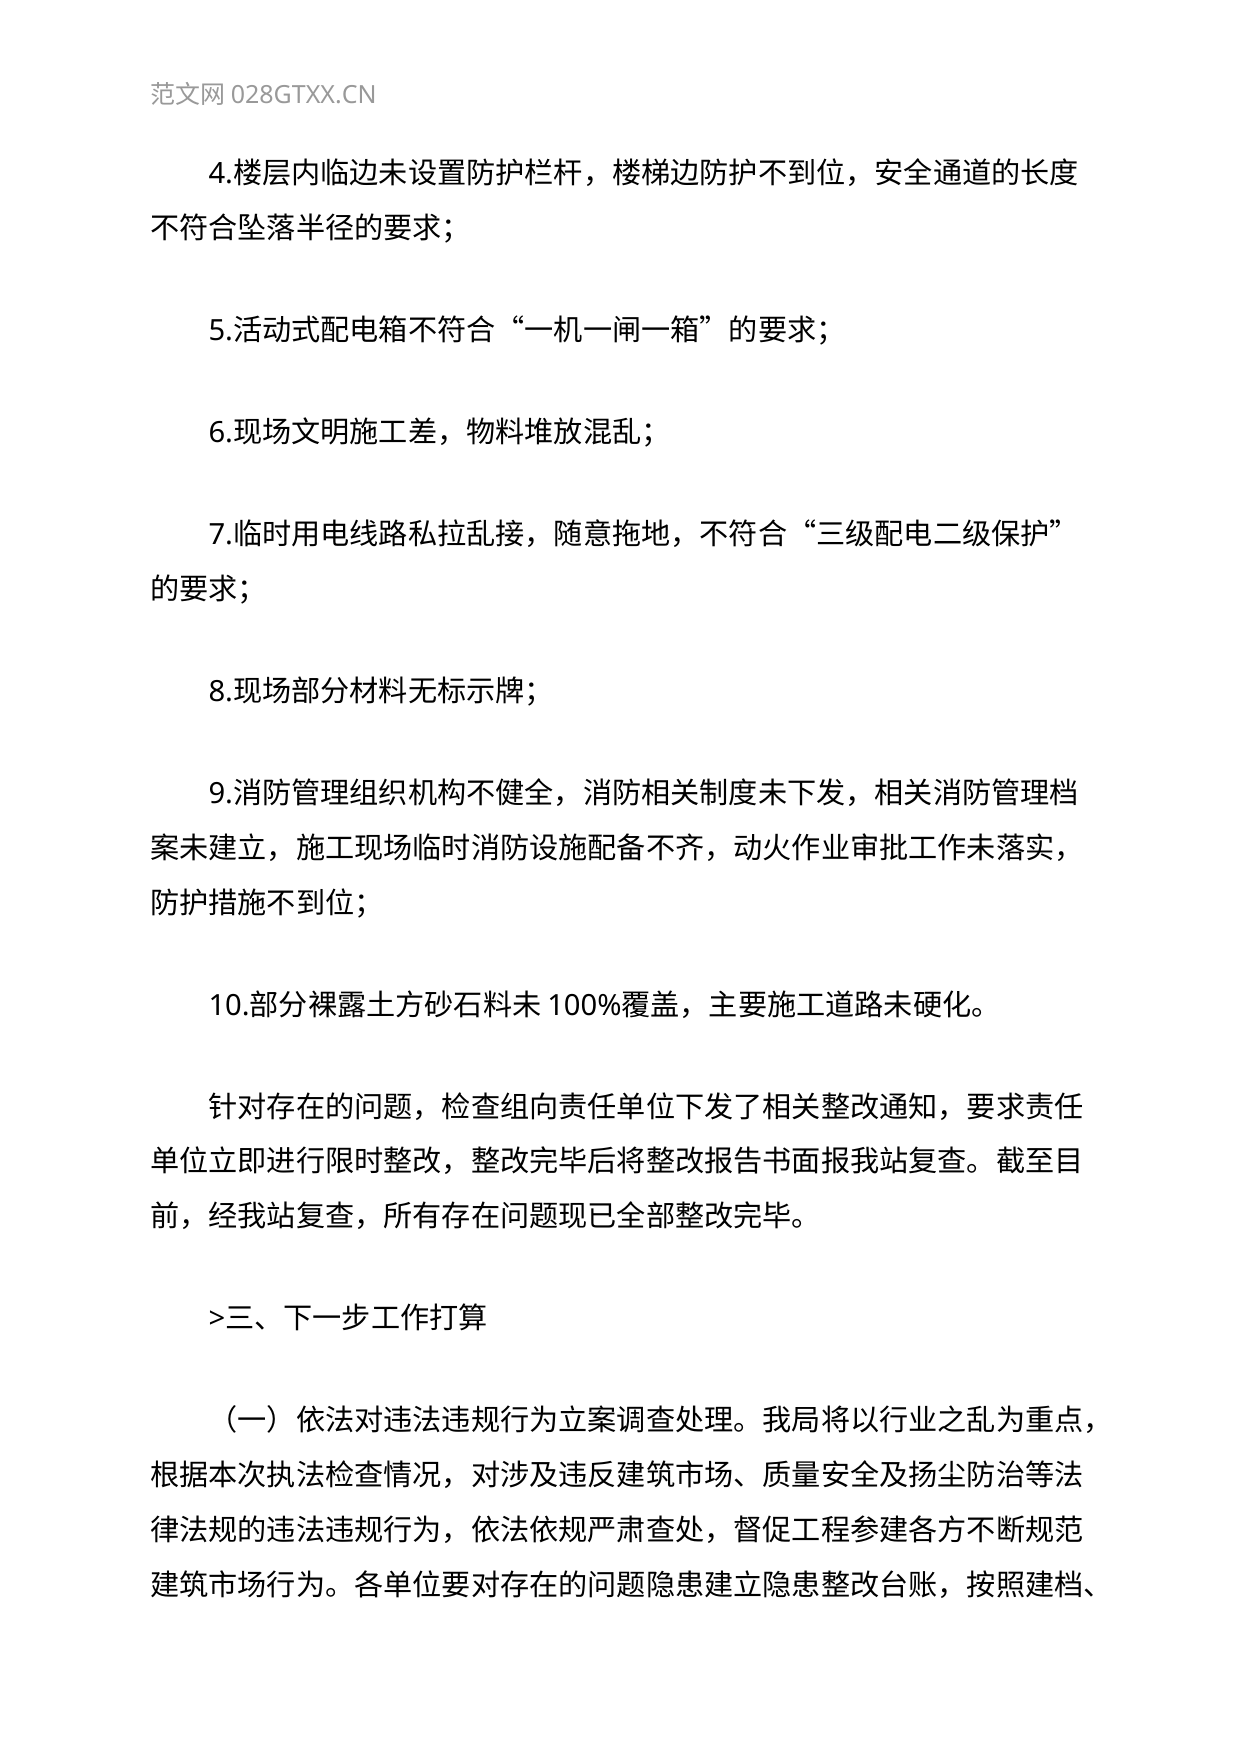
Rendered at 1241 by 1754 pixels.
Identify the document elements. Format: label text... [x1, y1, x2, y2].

text 10.部分裸露土方砂石料未100%覆盖，主要施工道路未硬化。 [150, 981, 1090, 1023]
text 4.楼层内临边未设置防护栏杆，楼梯边防护不到位，安全通道的长度不符合坠落半径的要求； [150, 150, 1090, 247]
text >三、下一步工作打算 [150, 1295, 1090, 1337]
text 针对存在的问题，检查组向责任单位下发了相关整改通知，要求责任单位立即进行限时整改，整改完毕后将整改报告书面报我站复查。截至目前，经我站复查，所有存在问题现已全部整改完毕。 [150, 1083, 1090, 1235]
text 5.活动式配电箱不符合“一机一闸一箱”的要求； [150, 307, 1090, 349]
text 9.消防管理组织机构不健全，消防相关制度未下发，相关消防管理档案未建立，施工现场临时消防设施配备不齐，动火作业审批工作未落实，防护措施不到位； [150, 769, 1090, 922]
text 7.临时用电线路私拉乱接，随意拖地，不符合“三级配电二级保护”的要求； [150, 511, 1090, 608]
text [150, 1397, 1090, 1604]
text 8.现场部分材料无标示牌； [150, 667, 1090, 710]
text 6.现场文明施工差，物料堆放混乱； [150, 409, 1090, 451]
